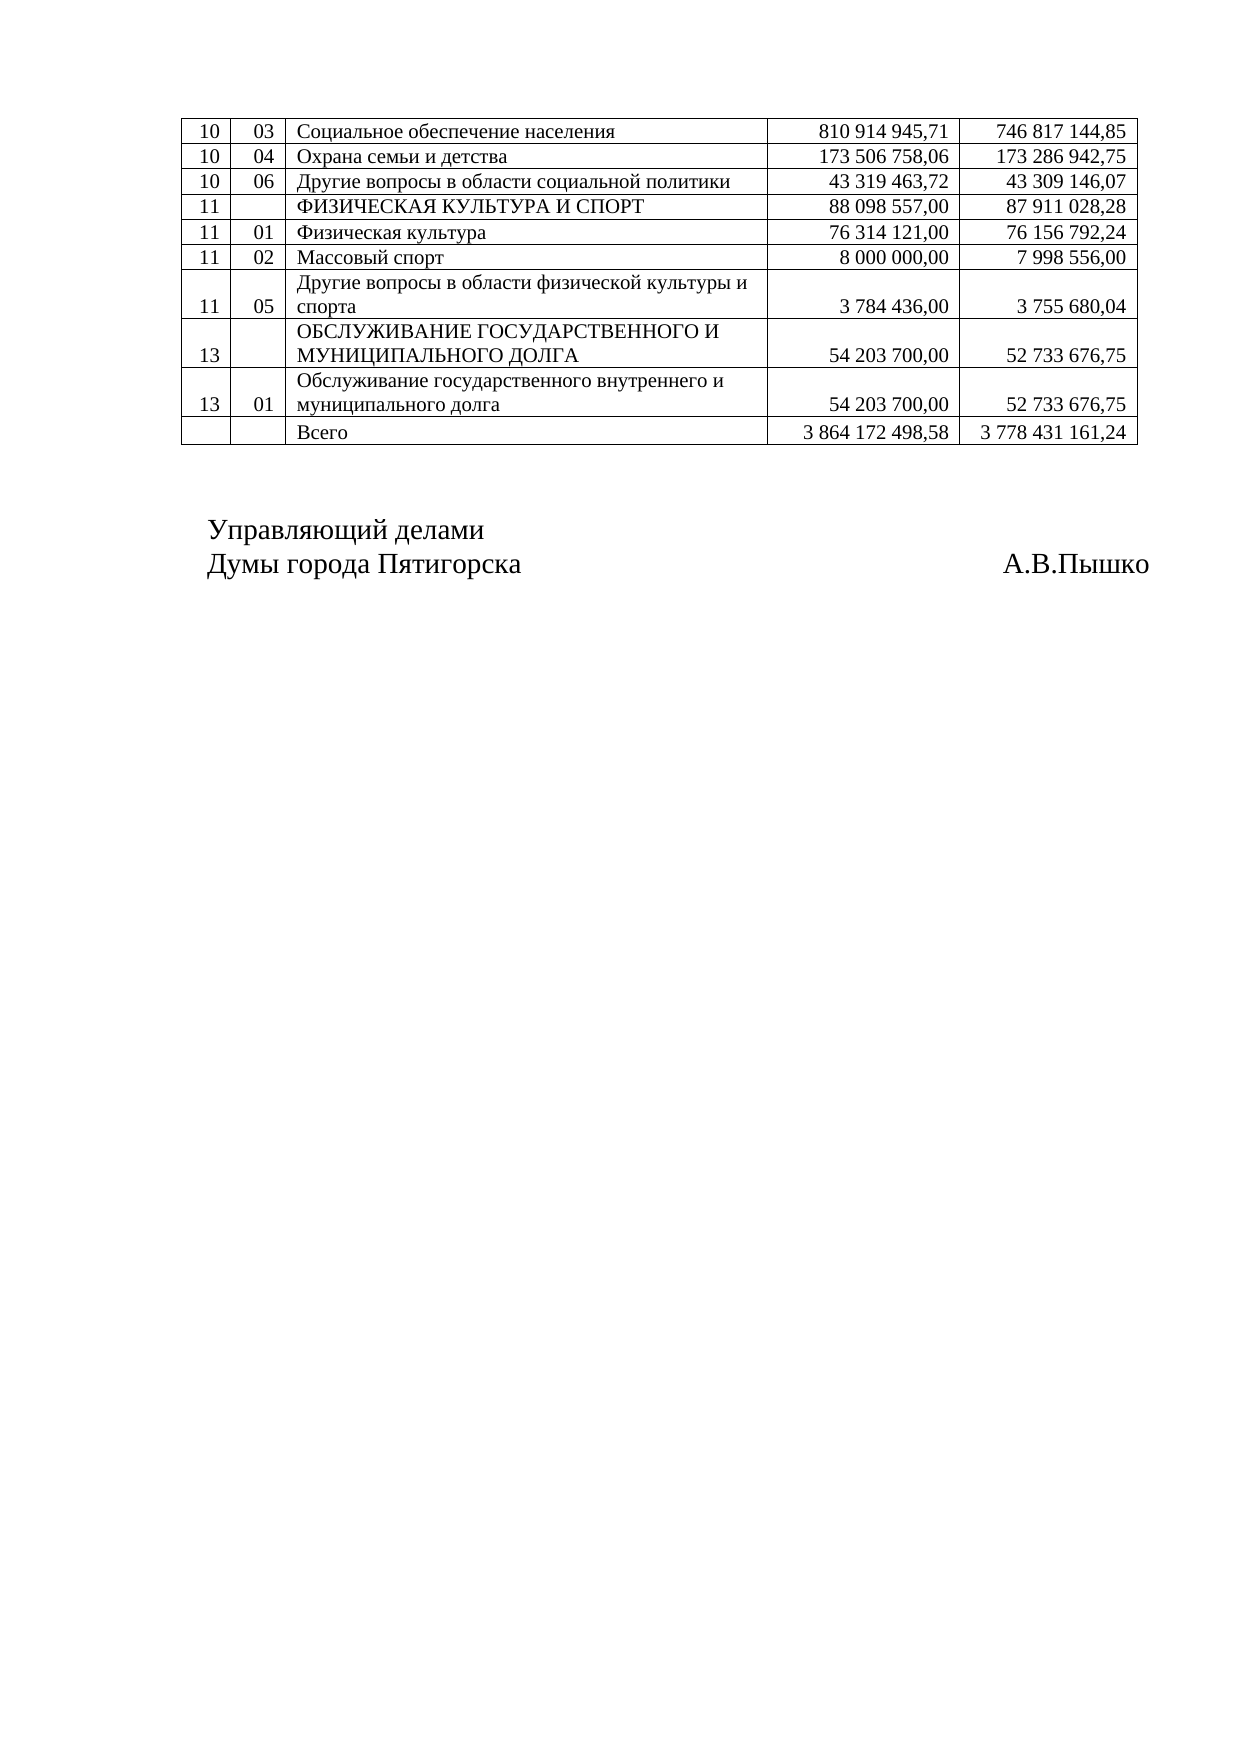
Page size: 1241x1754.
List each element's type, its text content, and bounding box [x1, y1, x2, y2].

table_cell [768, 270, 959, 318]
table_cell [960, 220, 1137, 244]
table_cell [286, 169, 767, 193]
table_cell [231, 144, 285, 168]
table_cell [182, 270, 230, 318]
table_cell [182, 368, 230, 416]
text Думы города Пятигорска А.В.Пышко [207, 546, 1152, 579]
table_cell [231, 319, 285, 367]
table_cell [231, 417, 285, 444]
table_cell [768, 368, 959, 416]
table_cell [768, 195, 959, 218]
text Управляющий делами [207, 512, 1152, 546]
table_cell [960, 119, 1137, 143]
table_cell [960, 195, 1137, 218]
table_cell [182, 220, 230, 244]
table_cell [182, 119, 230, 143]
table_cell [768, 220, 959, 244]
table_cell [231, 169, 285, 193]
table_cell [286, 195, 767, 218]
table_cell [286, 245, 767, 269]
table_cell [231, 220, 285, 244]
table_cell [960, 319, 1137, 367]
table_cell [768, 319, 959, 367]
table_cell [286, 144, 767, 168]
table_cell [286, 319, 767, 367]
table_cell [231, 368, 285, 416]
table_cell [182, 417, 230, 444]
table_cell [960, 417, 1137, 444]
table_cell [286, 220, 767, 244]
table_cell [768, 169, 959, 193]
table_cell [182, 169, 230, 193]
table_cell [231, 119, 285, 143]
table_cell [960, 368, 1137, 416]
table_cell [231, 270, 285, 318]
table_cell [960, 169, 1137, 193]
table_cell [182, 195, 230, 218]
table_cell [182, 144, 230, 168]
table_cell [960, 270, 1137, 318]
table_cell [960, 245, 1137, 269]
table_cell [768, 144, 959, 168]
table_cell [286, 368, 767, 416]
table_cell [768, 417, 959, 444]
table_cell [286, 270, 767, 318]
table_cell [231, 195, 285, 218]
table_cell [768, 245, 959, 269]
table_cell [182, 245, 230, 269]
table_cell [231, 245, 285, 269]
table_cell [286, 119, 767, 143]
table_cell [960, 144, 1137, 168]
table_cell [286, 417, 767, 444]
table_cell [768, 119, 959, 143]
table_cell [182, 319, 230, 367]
